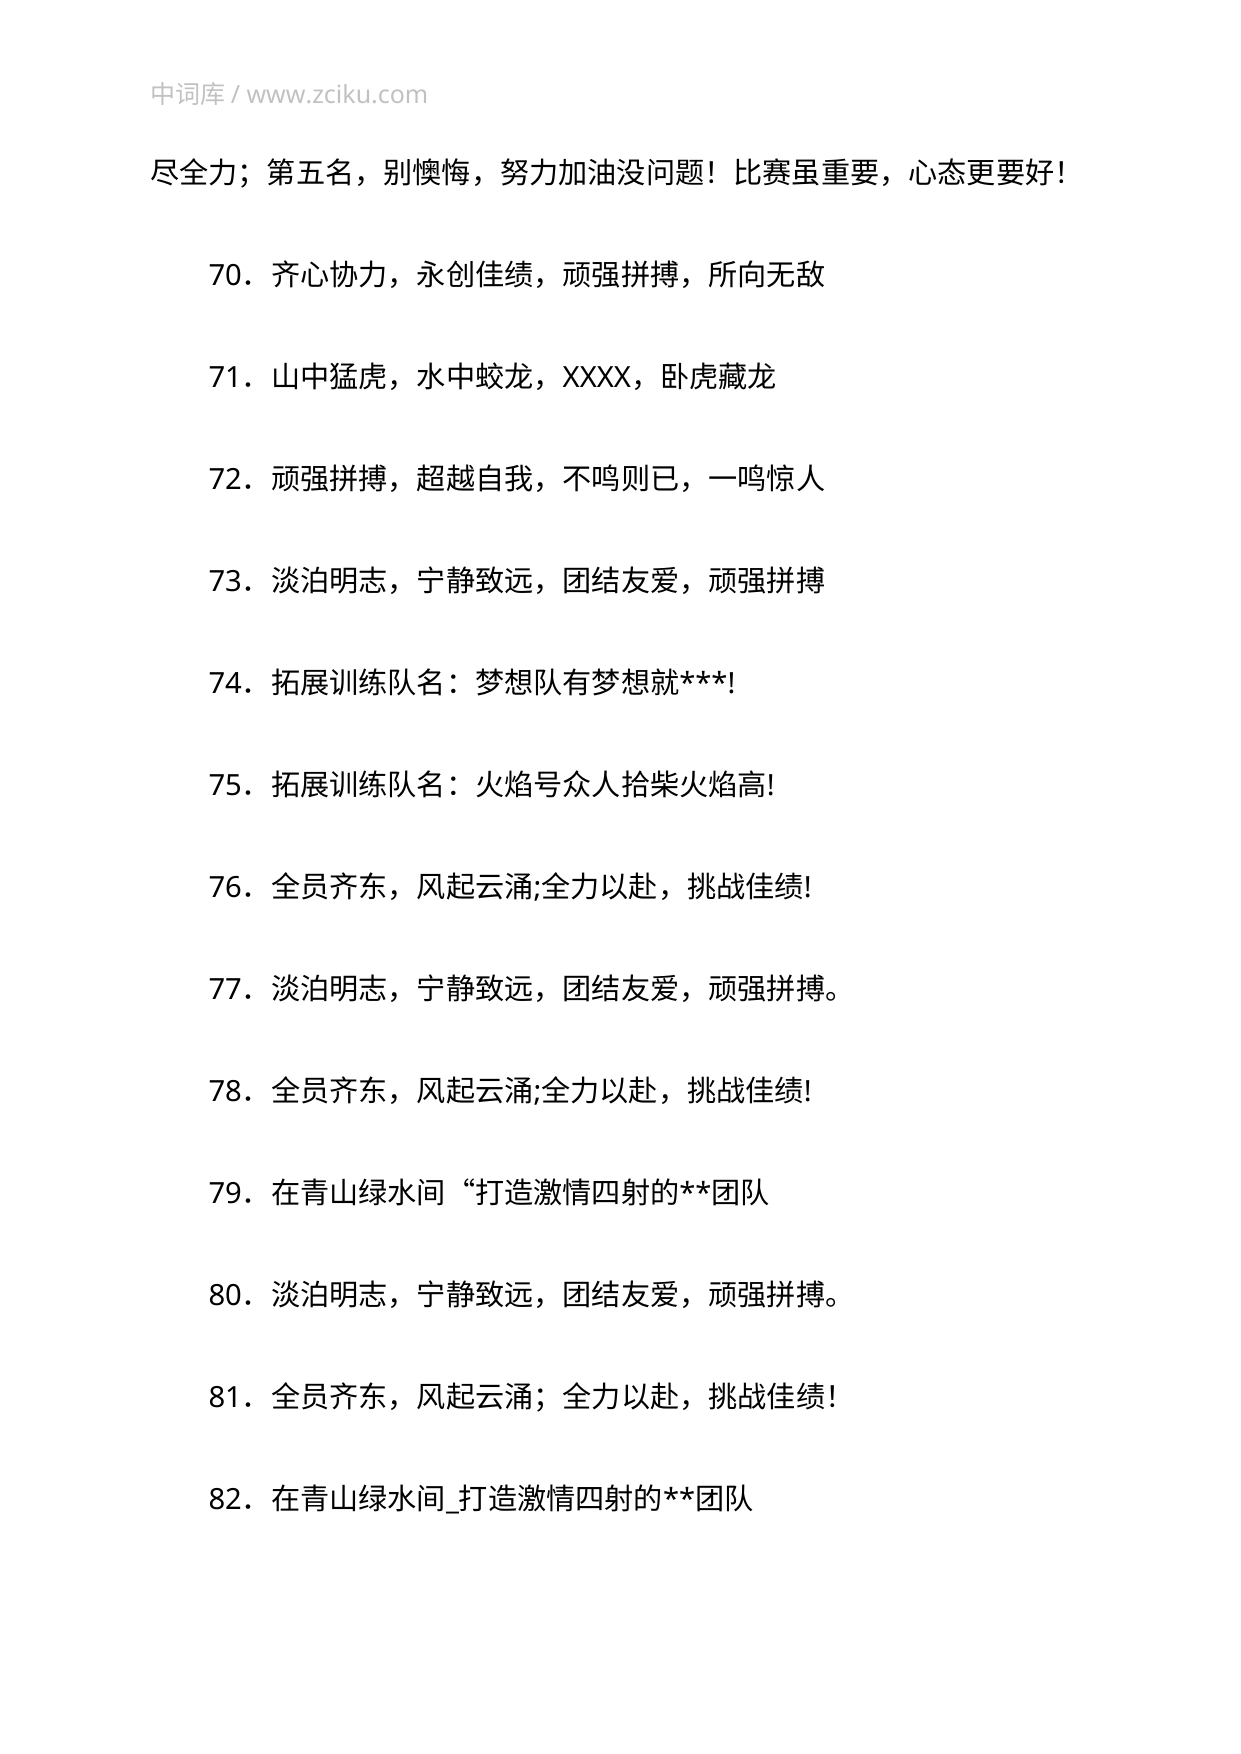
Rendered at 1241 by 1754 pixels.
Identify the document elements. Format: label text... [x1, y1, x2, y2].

text 82．在青山绿水间_打造激情四射的**团队 [150, 1476, 1090, 1518]
text 71．山中猛虎，水中蛟龙，XXXX，卧虎藏龙 [150, 354, 1090, 396]
text 72．顽强拼搏，超越自我，不鸣则已，一鸣惊人 [150, 456, 1090, 498]
text 78．全员齐东，风起云涌;全力以赴，挑战佳绩! [150, 1068, 1090, 1110]
text 79．在青山绿水间“打造激情四射的**团队 [150, 1169, 1090, 1212]
text 75．拓展训练队名：火焰号众人拾柴火焰高! [150, 762, 1090, 804]
text 74．拓展训练队名：梦想队有梦想就***! [150, 660, 1090, 702]
text 80．淡泊明志，宁静致远，团结友爱，顽强拼搏。 [150, 1272, 1090, 1314]
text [150, 150, 1090, 192]
text 76．全员齐东，风起云涌;全力以赴，挑战佳绩! [150, 864, 1090, 906]
text 81．全员齐东，风起云涌；全力以赴，挑战佳绩！ [150, 1373, 1090, 1416]
text 73．淡泊明志，宁静致远，团结友爱，顽强拼搏 [150, 558, 1090, 600]
text 77．淡泊明志，宁静致远，团结友爱，顽强拼搏。 [150, 966, 1090, 1008]
text 70．齐心协力，永创佳绩，顽强拼搏，所向无敌 [150, 252, 1090, 294]
